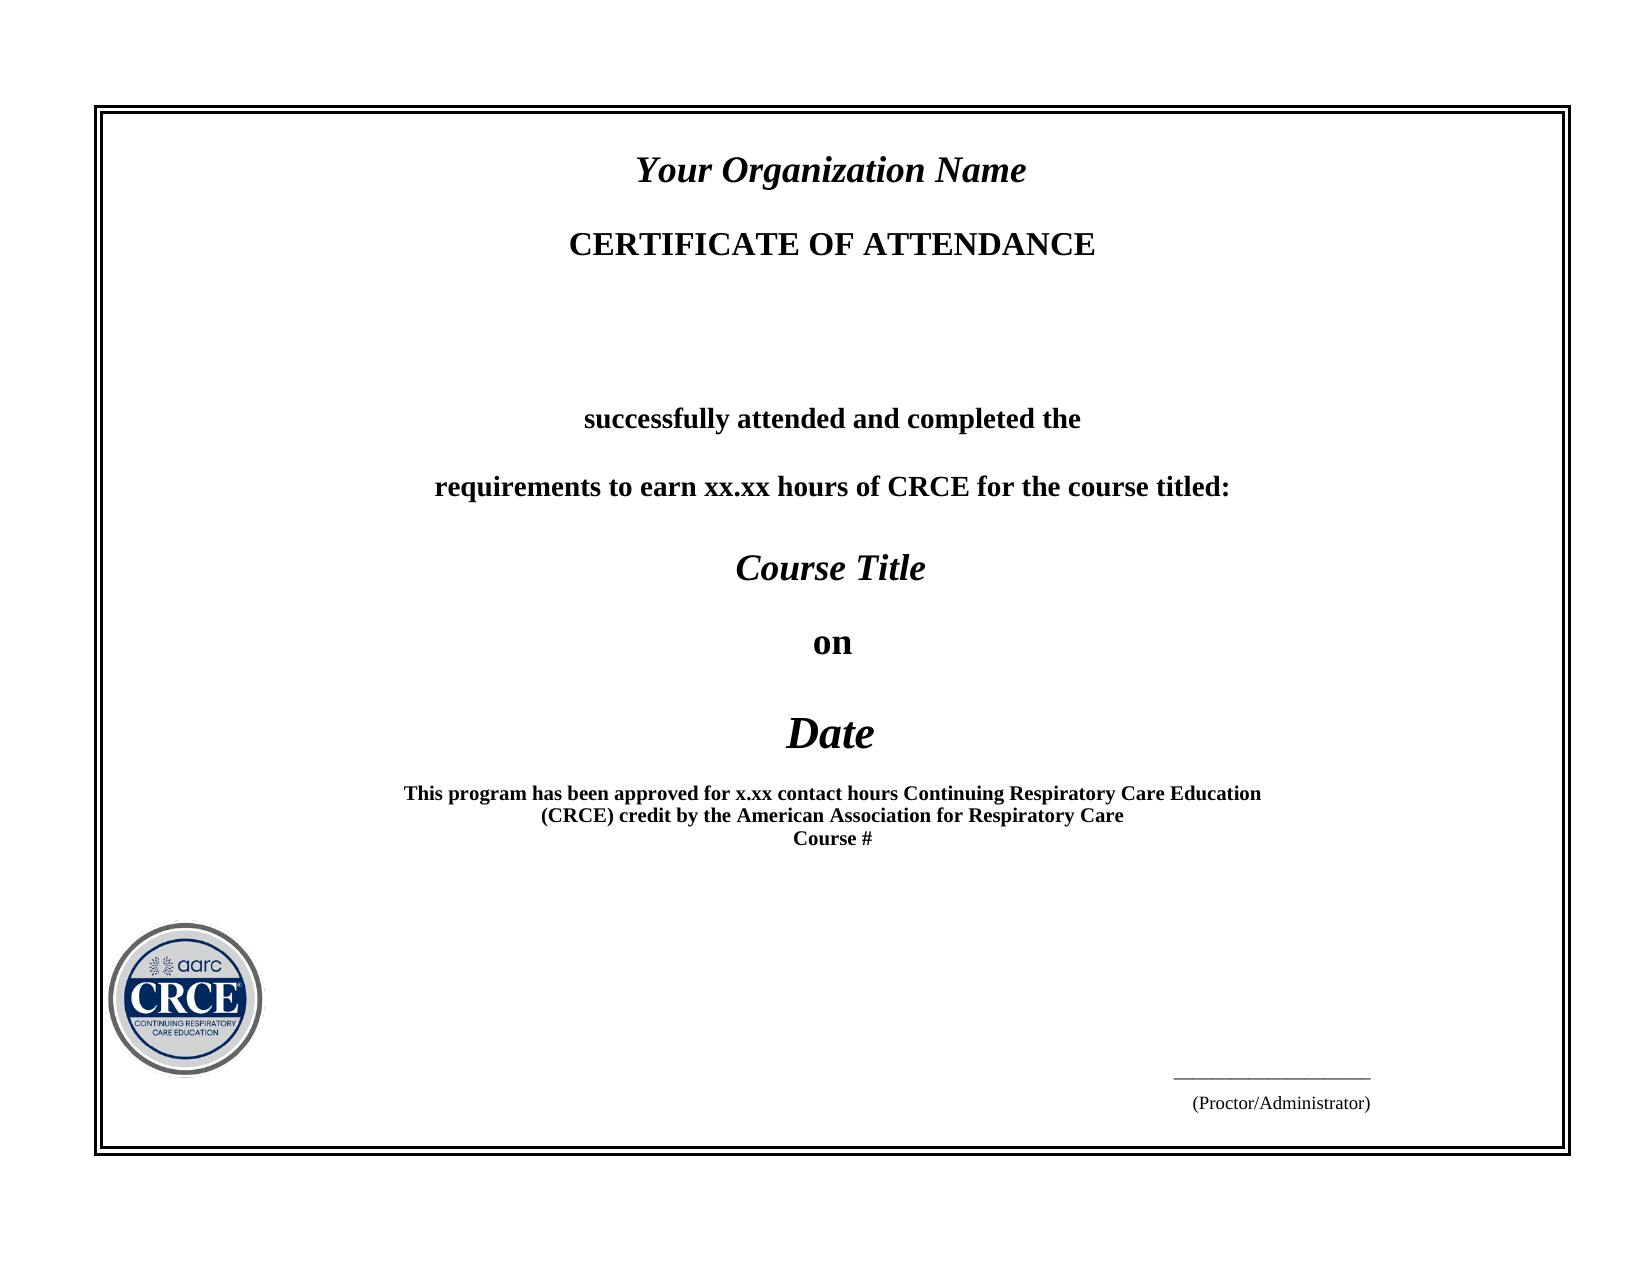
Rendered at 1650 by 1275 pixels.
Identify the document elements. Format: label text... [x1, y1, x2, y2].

text requirements to earn xx.xx hours of CRCE for the course titled: [105, 469, 1560, 502]
text on [105, 620, 1560, 663]
text (Proctor/Administrator) [105, 1082, 1560, 1113]
text _____________________ [105, 919, 1560, 1082]
text (CRCE) credit by the American Association for Respiratory Care [105, 804, 1560, 827]
text This program has been approved for x.xx contact hours Continuing Respiratory Care Education [105, 782, 1560, 804]
picture [105, 919, 265, 1078]
text Your Organization Name [105, 148, 1560, 191]
text successfully attended and completed the [105, 402, 1560, 435]
text Date [105, 706, 1560, 759]
text Course # [105, 827, 1560, 850]
text CERTIFICATE OF ATTENDANCE [105, 224, 1560, 263]
text Course Title [105, 545, 1560, 588]
